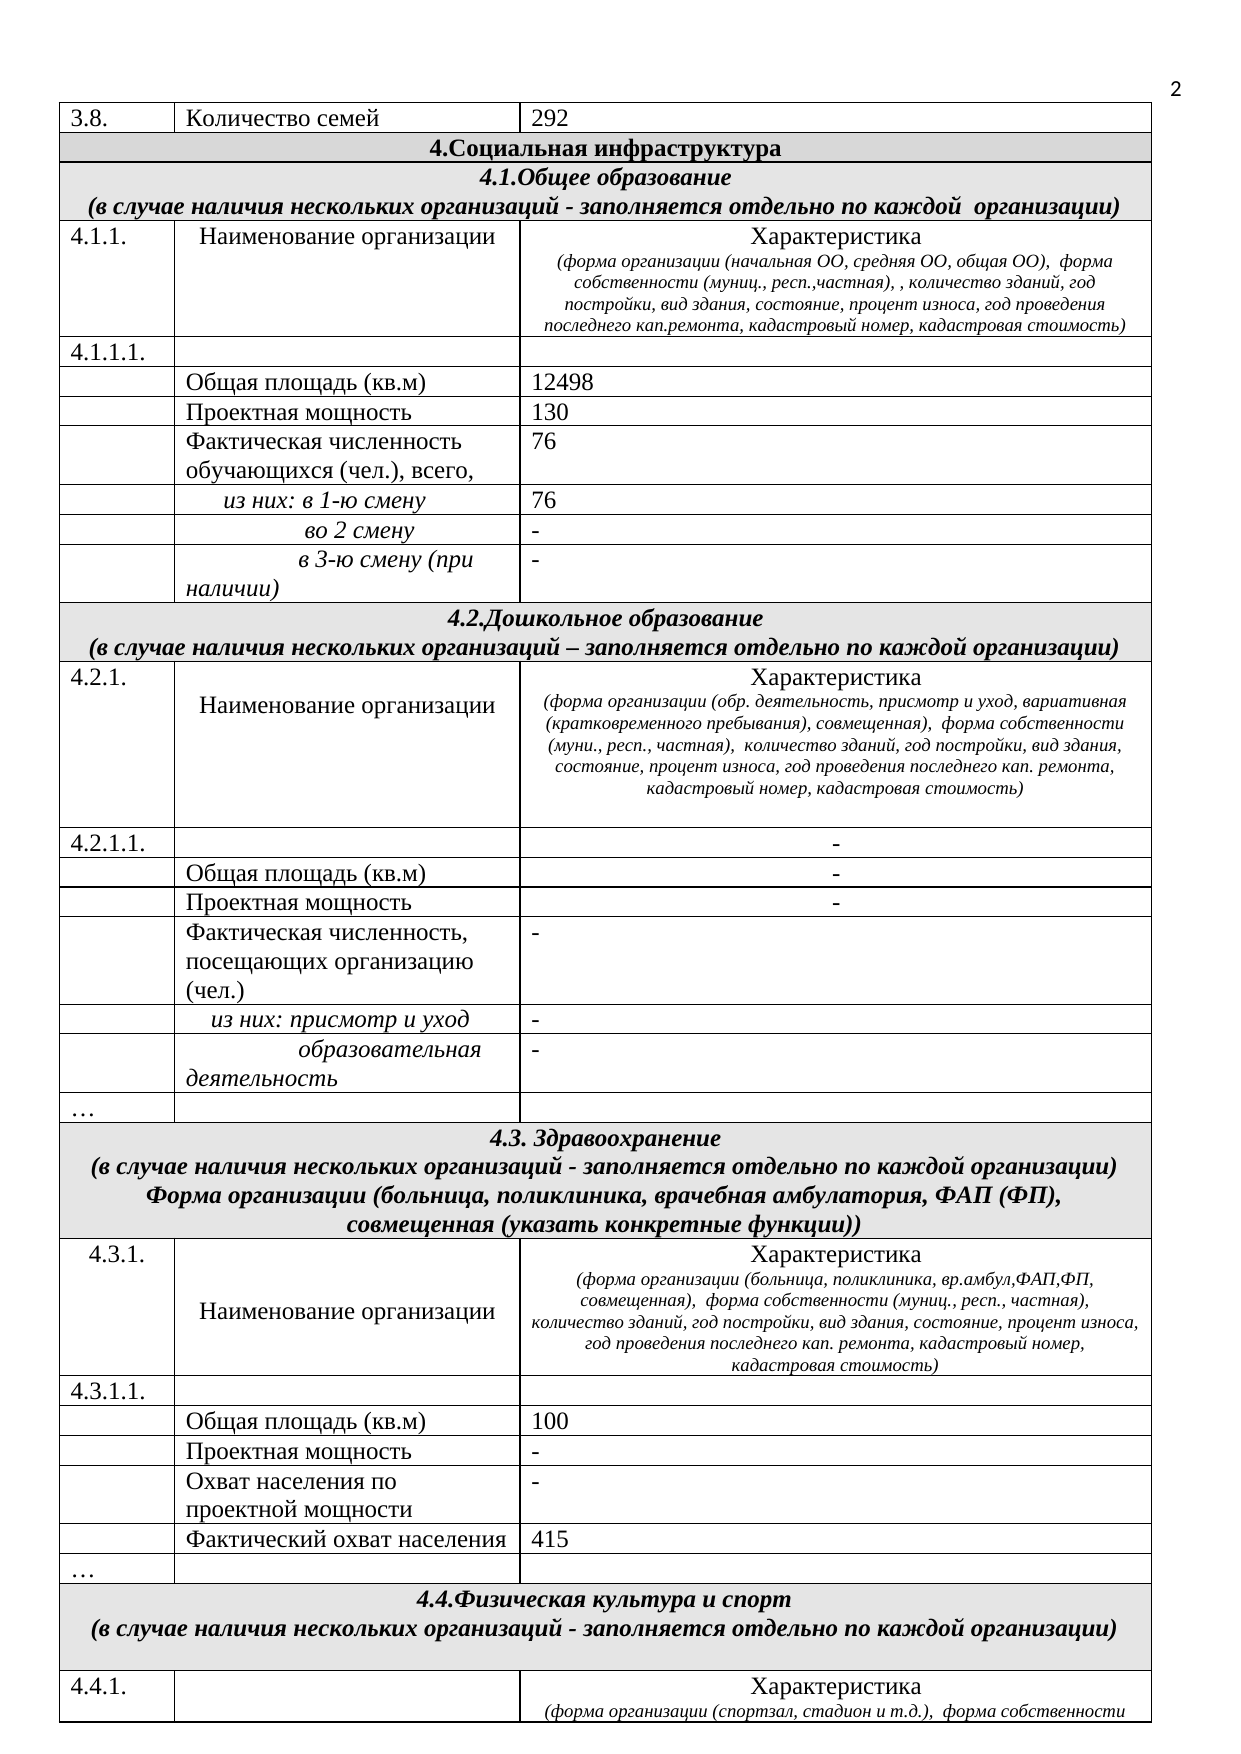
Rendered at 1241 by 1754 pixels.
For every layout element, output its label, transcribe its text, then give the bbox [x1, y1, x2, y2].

table_cell из них: в 1-ю смену [175, 485, 519, 514]
table_cell 4.1.Общее образование (в случае наличия нескольких организаций - заполняется отдельно по каждой организации) [60, 163, 1151, 220]
table_cell [60, 397, 174, 425]
table_cell из них: присмотр и уход [175, 1005, 519, 1033]
table_cell [60, 1436, 174, 1465]
table_cell 4.1.1.1. [60, 337, 174, 366]
table_cell [175, 1093, 519, 1122]
table_cell Характеристика (форма организации (обр. деятельность, присмотр и уход, вариативная (кратковременного пребывания), совмещенная), форма собственности (муни., респ., частная), количество зданий, год постройки, вид здания, состояние, процент износа, год проведения последнего кап. ремонта, кадастровый номер, кадастровая стоимость) [521, 662, 1151, 827]
table_cell 4.1.1. [60, 221, 174, 336]
table_cell 4.2.Дошкольное образование (в случае наличия нескольких организаций – заполняется отдельно по каждой организации) [60, 603, 1151, 661]
table_cell 4.3. Здравоохранение (в случае наличия нескольких организаций - заполняется отдельно по каждой организации) Форма организации (больница, поликлиника, врачебная амбулатория, ФАП (ФП), совмещенная (указать конкретные функции)) [60, 1123, 1151, 1238]
table_cell 292 [521, 103, 1151, 132]
table_cell 12498 [521, 367, 1151, 396]
table_cell Фактическая численность обучающихся (чел.), всего, [175, 426, 519, 484]
table_cell Наименование организации [175, 1239, 519, 1375]
table_cell [175, 1554, 519, 1583]
table_cell 76 [521, 426, 1151, 484]
table_cell [60, 1466, 174, 1523]
table_cell [60, 545, 174, 602]
table_cell - [521, 545, 1151, 602]
table_cell во 2 смену [175, 515, 519, 543]
table_cell [521, 337, 1151, 366]
table_cell - [521, 1466, 1151, 1523]
table_cell [175, 828, 519, 857]
table_cell [60, 1034, 174, 1092]
table_cell 4.3.1.1. [60, 1376, 174, 1405]
table_cell 3.8. [60, 103, 174, 132]
table_cell [521, 1554, 1151, 1583]
table_cell [60, 367, 174, 396]
table_cell Общая площадь (кв.м) [175, 858, 519, 886]
table_cell [175, 1376, 519, 1405]
table_cell Фактический охват населения [175, 1524, 519, 1553]
table_cell Наименование организации [175, 662, 519, 827]
table_cell [521, 1093, 1151, 1122]
table_cell - [521, 828, 1151, 857]
table_cell - [521, 1034, 1151, 1092]
table_cell Наименование организации [175, 221, 519, 336]
table_cell [175, 337, 519, 366]
table_cell [521, 1376, 1151, 1405]
table_cell - [521, 1436, 1151, 1465]
table_cell Общая площадь (кв.м) [175, 1406, 519, 1435]
table_cell [60, 917, 174, 1003]
table_cell 4.2.1.1. [60, 828, 174, 857]
table_cell Проектная мощность [175, 1436, 519, 1465]
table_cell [521, 1671, 1151, 1721]
table_cell [60, 426, 174, 484]
table_cell - [521, 917, 1151, 1003]
table_cell [60, 1524, 174, 1553]
table_cell образовательная деятельность [175, 1034, 519, 1092]
table_cell - [521, 858, 1151, 886]
table_cell Общая площадь (кв.м) [175, 367, 519, 396]
table_cell 76 [521, 485, 1151, 514]
table_cell Фактическая численность, посещающих организацию (чел.) [175, 917, 519, 1003]
table_cell 4.2.1. [60, 662, 174, 827]
table_cell Проектная мощность [175, 397, 519, 425]
table_cell - [521, 888, 1151, 916]
table_cell 415 [521, 1524, 1151, 1553]
table_cell 4.Социальная инфраструктура [60, 133, 1151, 161]
table_cell 100 [521, 1406, 1151, 1435]
table_cell Характеристика (форма организации (больница, поликлиника, вр.амбул,ФАП,ФП, совмещенная), форма собственности (муниц., респ., частная), количество зданий, год постройки, вид здания, состояние, процент износа, год проведения последнего кап. ремонта, кадастровый номер, кадастровая стоимость) [521, 1239, 1151, 1375]
table_cell … [60, 1093, 174, 1122]
table_cell Количество семей [175, 103, 519, 132]
table_cell [60, 858, 174, 886]
table_cell - [521, 1005, 1151, 1033]
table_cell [175, 1671, 519, 1721]
table_cell [60, 888, 174, 916]
table_cell Проектная мощность [175, 888, 519, 916]
table_cell в 3-ю смену (при наличии) [175, 545, 519, 602]
table_cell 4.3.1. [60, 1239, 174, 1375]
table_cell [60, 485, 174, 514]
table_cell 130 [521, 397, 1151, 425]
table_cell [60, 515, 174, 543]
table_cell 4.4.Физическая культура и спорт (в случае наличия нескольких организаций - заполняется отдельно по каждой организации) [60, 1584, 1151, 1670]
table_cell 4.4.1. [60, 1671, 174, 1721]
table_cell Характеристика (форма организации (начальная ОО, средняя ОО, общая ОО), форма собственности (муниц., респ.,частная), , количество зданий, год постройки, вид здания, состояние, процент износа, год проведения последнего кап.ремонта, кадастровый номер, кадастровая стоимость) [521, 221, 1151, 336]
table_cell [60, 1005, 174, 1033]
table_cell … [60, 1554, 174, 1583]
table_cell Охват населения по проектной мощности [175, 1466, 519, 1523]
table_cell [60, 1406, 174, 1435]
table_cell - [521, 515, 1151, 543]
